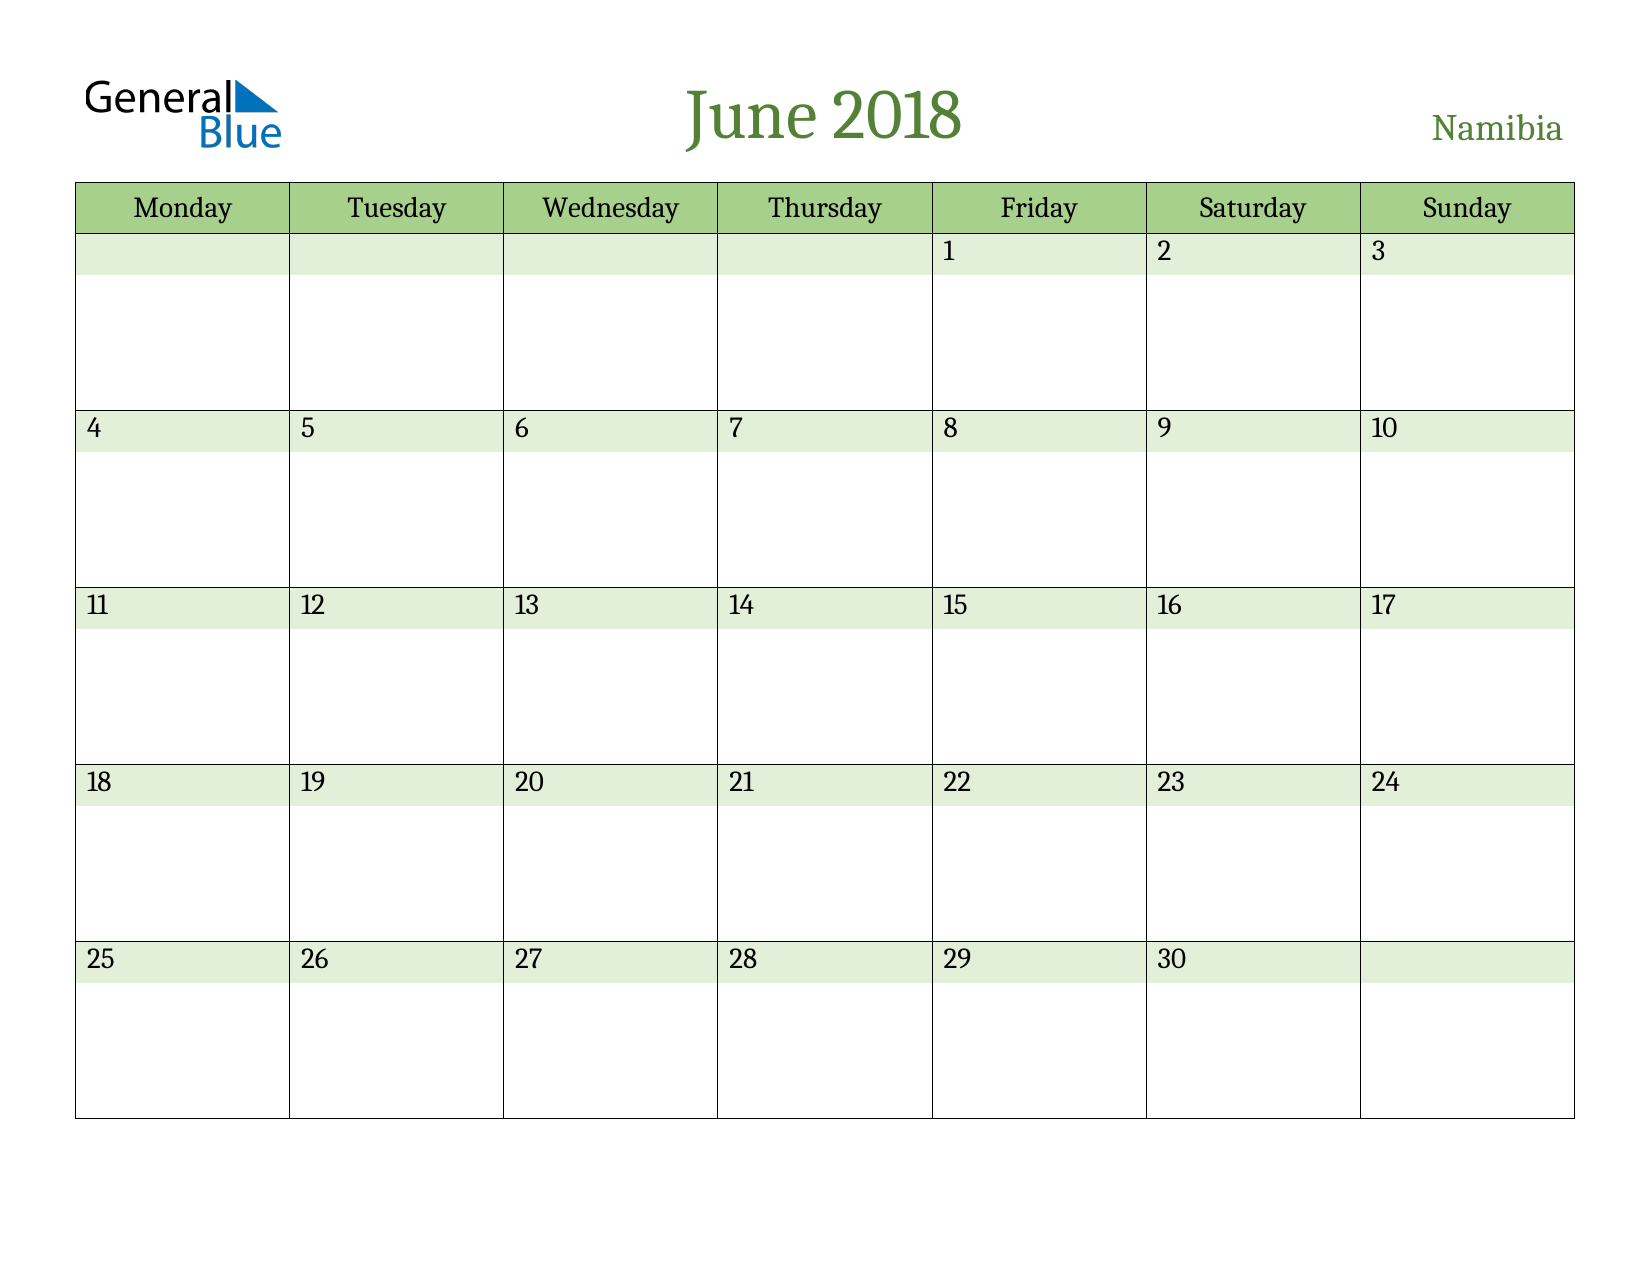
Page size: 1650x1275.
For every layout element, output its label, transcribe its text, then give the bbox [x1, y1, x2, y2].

table_cell [718, 629, 932, 764]
table_cell [1361, 452, 1574, 587]
table_cell [290, 983, 503, 1118]
table_cell [933, 275, 1146, 410]
table_cell [933, 629, 1146, 764]
table_cell 21 [718, 765, 932, 806]
table_cell 4 [76, 411, 289, 452]
table_cell [76, 275, 289, 410]
table_cell [718, 275, 932, 410]
table_cell 20 [504, 765, 717, 806]
table_cell Thursday [718, 183, 932, 233]
table_cell [933, 806, 1146, 941]
table_cell [76, 806, 289, 941]
table_cell [718, 806, 932, 941]
table_cell [76, 452, 289, 587]
table_cell 1 [933, 234, 1146, 275]
table_cell 16 [1147, 588, 1360, 629]
picture [86, 80, 281, 148]
table_cell Sunday [1361, 183, 1574, 233]
table_cell 18 [76, 765, 289, 806]
table_cell [76, 983, 289, 1118]
table_cell [718, 452, 932, 587]
table_cell [290, 629, 503, 764]
table_cell 28 [718, 942, 932, 983]
table_cell 30 [1147, 942, 1360, 983]
table_cell [718, 983, 932, 1118]
table_cell [1361, 806, 1574, 941]
table_cell Monday [76, 183, 289, 233]
table_cell [290, 452, 503, 587]
table_cell Tuesday [290, 183, 503, 233]
table_cell 17 [1361, 588, 1574, 629]
table_cell 26 [290, 942, 503, 983]
table_cell 7 [718, 411, 932, 452]
table_cell 9 [1147, 411, 1360, 452]
table_cell [933, 983, 1146, 1118]
table_cell 22 [933, 765, 1146, 806]
table_cell 11 [76, 588, 289, 629]
table_cell [76, 234, 289, 275]
table_cell [504, 629, 717, 764]
table_cell [504, 234, 717, 275]
table_cell Wednesday [504, 183, 717, 233]
table_cell 19 [290, 765, 503, 806]
table_cell Friday [933, 183, 1146, 233]
table_cell [1361, 275, 1574, 410]
table_cell 10 [1361, 411, 1574, 452]
table_cell 25 [76, 942, 289, 983]
table_cell [504, 275, 717, 410]
table_cell 5 [290, 411, 503, 452]
table_cell 14 [718, 588, 932, 629]
table_cell [290, 806, 503, 941]
table_cell [1147, 275, 1360, 410]
table_cell 2 [1147, 234, 1360, 275]
table_cell 27 [504, 942, 717, 983]
table_cell 23 [1147, 765, 1360, 806]
table_cell [1147, 983, 1360, 1118]
table_cell 13 [504, 588, 717, 629]
table_cell 24 [1361, 765, 1574, 806]
table_cell 29 [933, 942, 1146, 983]
table_cell 3 [1361, 234, 1574, 275]
table_header Namibia [1146, 75, 1574, 182]
table_cell [1147, 452, 1360, 587]
table_cell [504, 983, 717, 1118]
table_cell [290, 234, 503, 275]
table_cell 15 [933, 588, 1146, 629]
table_cell [1361, 983, 1574, 1118]
table_header June 2018 [504, 75, 1146, 182]
table_header [76, 75, 503, 182]
table_cell 6 [504, 411, 717, 452]
table_cell [76, 629, 289, 764]
table_cell [718, 234, 932, 275]
table_cell [290, 275, 503, 410]
table_cell [933, 452, 1146, 587]
table_cell [1361, 942, 1574, 983]
table_cell [1147, 806, 1360, 941]
table_cell [504, 452, 717, 587]
table_cell [504, 806, 717, 941]
table_cell 8 [933, 411, 1146, 452]
table_cell 12 [290, 588, 503, 629]
table_cell [1147, 629, 1360, 764]
table_cell [1361, 629, 1574, 764]
table_cell Saturday [1147, 183, 1360, 233]
